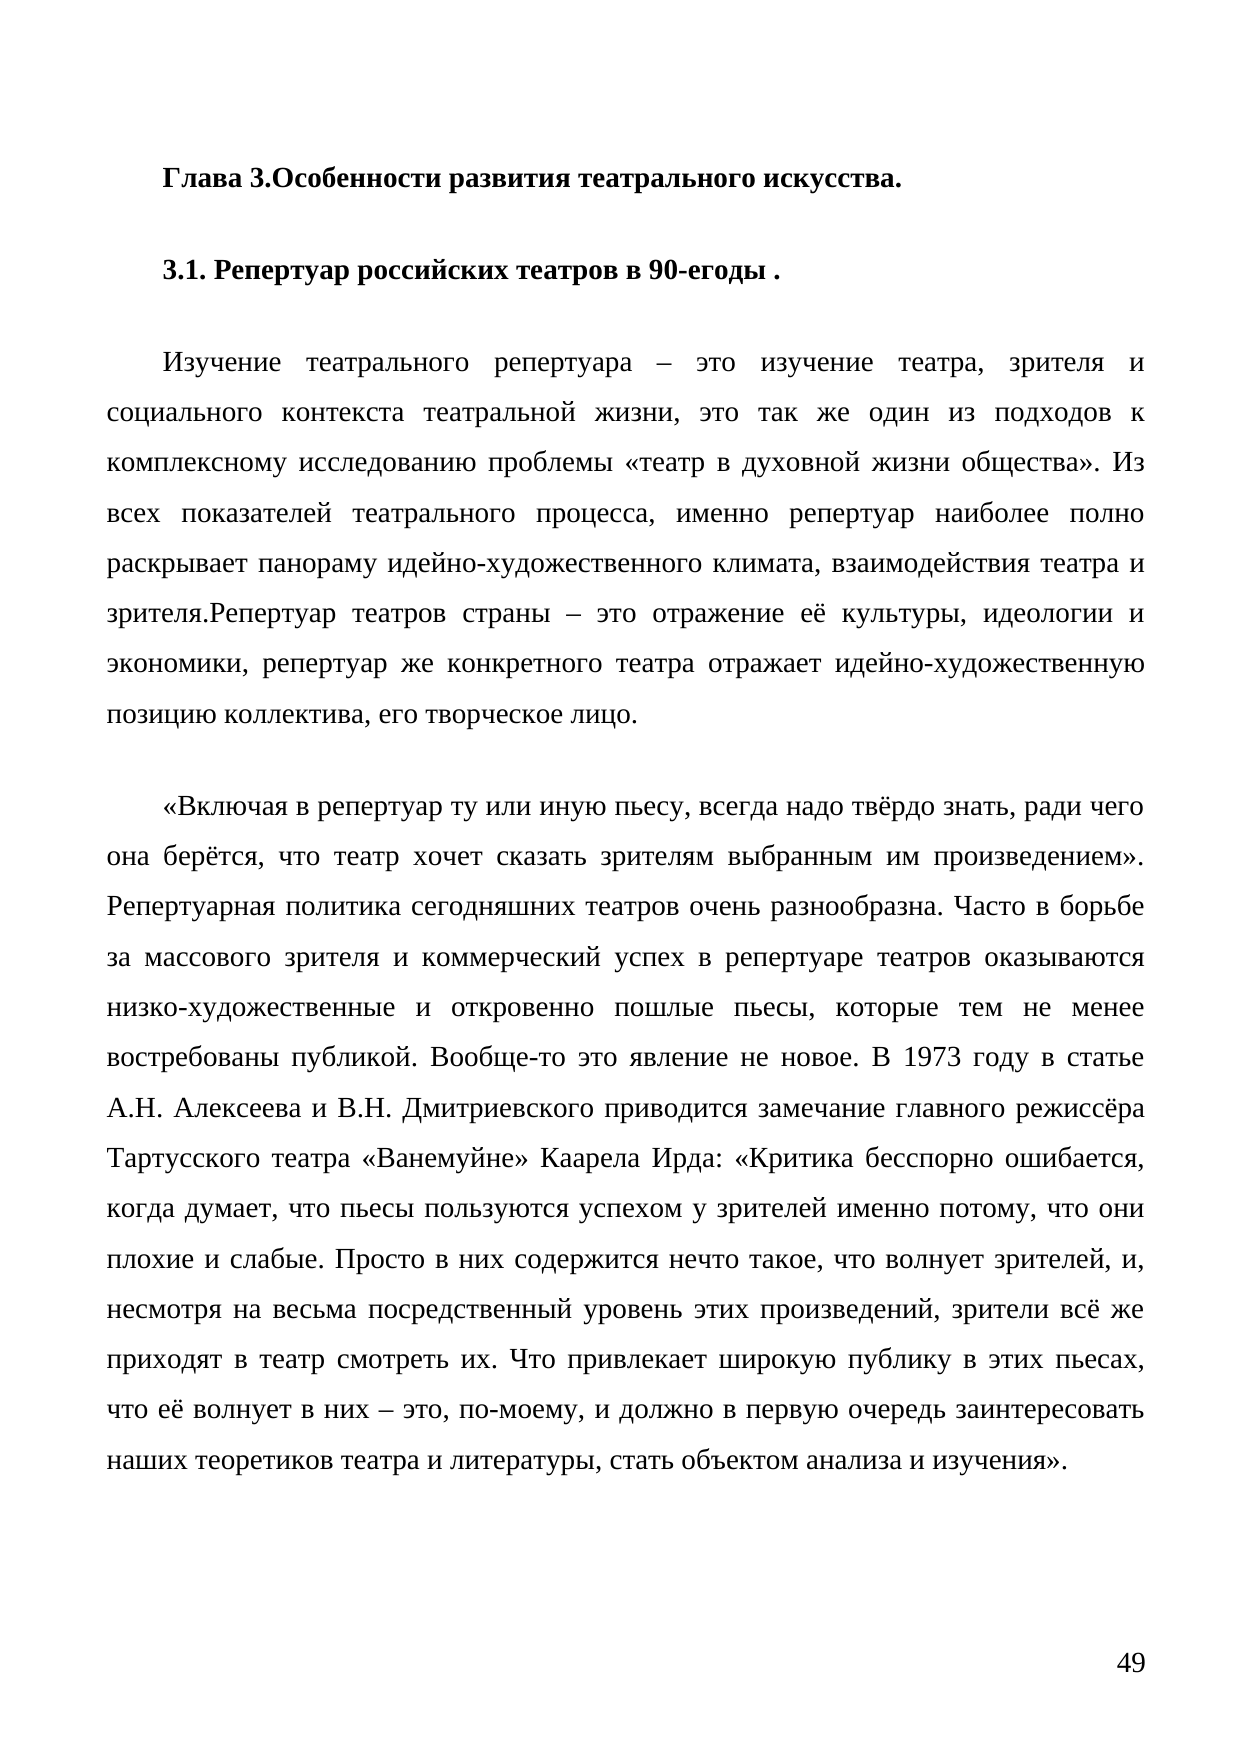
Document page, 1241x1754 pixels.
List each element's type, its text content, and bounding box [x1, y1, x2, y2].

text Изучение театрального репертуара – это изучение театра, зрителя и социального контекста театральной жизни, это так же один из подходов к комплексному исследованию проблемы «театр в духовной жизни общества». Из всех показателей театрального процесса, именно репертуар наиболее полно раскрывает панораму идейно-художественного климата, взаимодействия театра и зрителя.Репертуар театров страны – это отражение её культуры, идеологии и экономики, репертуар же конкретного театра отражает идейно-художественную позицию коллектива, его творческое лицо. [106, 344, 1146, 729]
text «Включая в репертуар ту или иную пьесу, всегда надо твёрдо знать, ради чего она берётся, что театр хочет сказать зрителям выбранным им произведением». Репертуарная политика сегодняшних театров очень разнообразна. Часто в борьбе за массового зрителя и коммерческий успех в репертуаре театров оказываются низко-художественные и откровенно пошлые пьесы, которые тем не менее востребованы публикой. Вообще-то это явление не новое. В 1973 году в статье А.Н. Алексеева и В.Н. Дмитриевского приводится замечание главного режиссёра Тартусского театра «Ванемуйне» Каарела Ирда: «Критика бесспорно ошибается, когда думает, что пьесы пользуются успехом у зрителей именно потому, что они плохие и слабые. Просто в них содержится нечто такое, что волнует зрителей, и, несмотря на весьма посредственный уровень этих произведений, зрители всё же приходят в театр смотреть их. Что привлекает широкую публику в этих пьесах, что её волнует в них – это, по-моему, и должно в первую очередь заинтересовать наших теоретиков театра и литературы, стать объектом анализа и изучения». [106, 788, 1146, 1476]
subtitle Глава 3.Особенности развития театрального искусства. [106, 160, 1146, 193]
subtitle 3.1. Репертуар российских театров в 90-егоды . [106, 252, 1146, 285]
